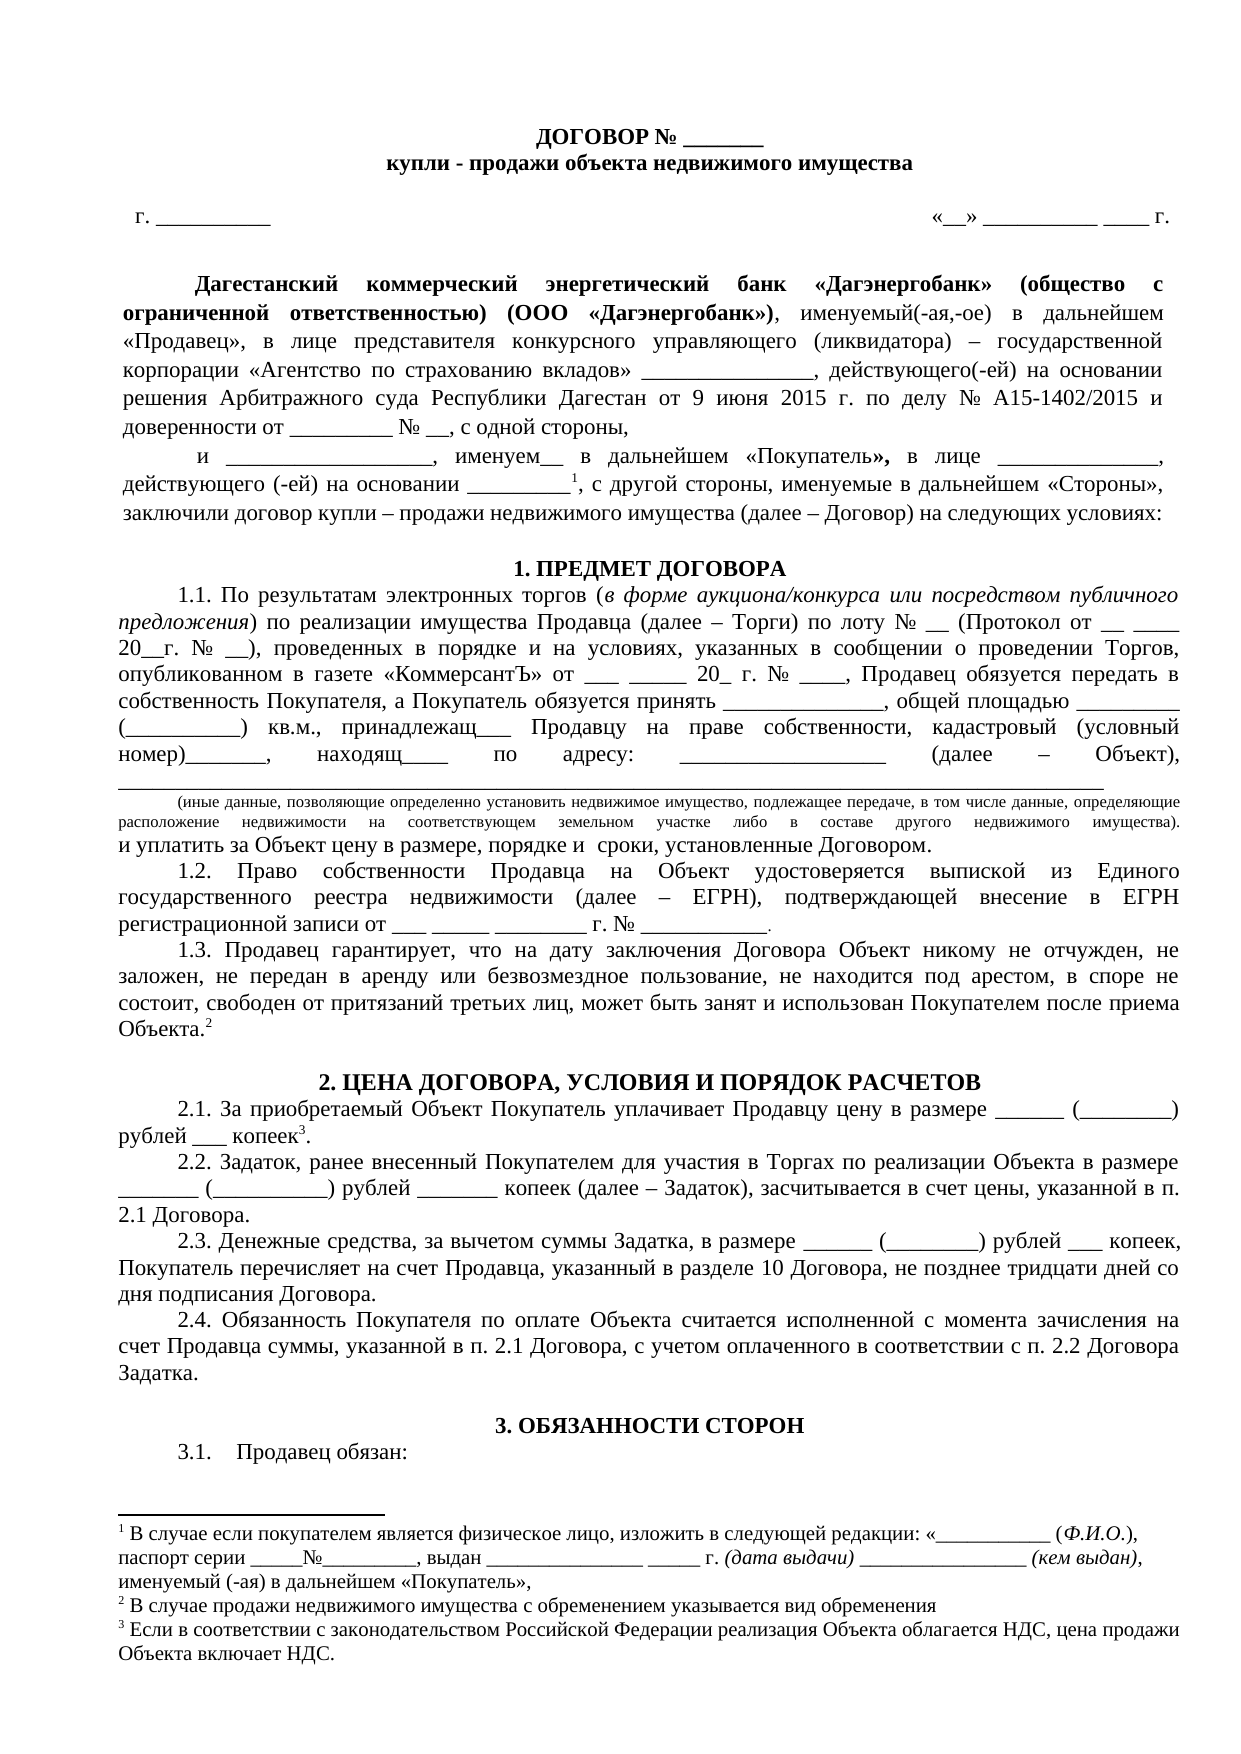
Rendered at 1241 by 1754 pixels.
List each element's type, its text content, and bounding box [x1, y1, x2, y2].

text 2.1. За приобретаемый Объект Покупатель уплачивает Продавцу цену в размере ______ (________) рублей ___ копеек. [118, 1095, 1181, 1148]
text 3. ОБЯЗАННОСТИ СТОРОН [118, 1412, 1181, 1438]
title купли - продажи объекта недвижимого имущества [118, 149, 1181, 176]
text Дагестанский коммерческий энергетический банк «Дагэнергобанк» (общество с ограниченной ответственностью) (ООО «Дагэнергобанк»), именуемый(-ая,-ое) в дальнейшем «Продавец», в лице представителя конкурсного управляющего (ликвидатора) – государственной корпорации «Агентство по страхованию вкладов» _______________, действующего(-ей) на основании решения Арбитражного суда Республики Дагестан от 9 июня 2015 г. по делу № А15-1402/2015 и доверенности от _________ № __, с одной стороны, [123, 269, 1164, 440]
table_header «__» __________ ____ г. [605, 202, 1181, 241]
text 3.1. Продавец обязан: [118, 1438, 1181, 1464]
text 2.4. Обязанность Покупателя по оплате Объекта считается исполненной с момента зачисления на счет Продавца суммы, указанной в п. 2.1 Договора, с учетом оплаченного в соответствии с п. 2.2 Договора Задатка. [118, 1306, 1181, 1385]
text 1. ПРЕДМЕТ ДОГОВОРА [118, 555, 1181, 581]
text 2.2. Задаток, ранее внесенный Покупателем для участия в Торгах по реализации Объекта в размере _______ (__________) рублей _______ копеек (далее – Задаток), засчитывается в счет цены, указанной в п. 2.1 Договора. [118, 1148, 1181, 1227]
title ДОГОВОР № _______ [118, 123, 1181, 149]
table_header г. __________ [118, 202, 605, 241]
text 1.3. Продавец гарантирует, что на дату заключения Договора Объект никому не отчужден, не заложен, не передан в аренду или безвозмездное пользование, не находится под арестом, в споре не состоит, свободен от притязаний третьих лиц, может быть занят и использован Покупателем после приема Объекта. [118, 936, 1181, 1041]
text 2.3. Денежные средства, за вычетом суммы Задатка, в размере ______ (________) рублей ___ копеек, Покупатель перечисляет на счет Продавца, указанный в разделе 10 Договора, не позднее тридцати дней со дня подписания Договора. [118, 1227, 1181, 1306]
text и __________________, именуем__ в дальнейшем «Покупатель», в лице ______________, действующего (-ей) на основании _________, с другой стороны, именуемые в дальнейшем «Стороны», заключили договор купли – продажи недвижимого имущества (далее – Договор) на следующих условиях: [123, 440, 1164, 526]
text 2. ЦЕНА ДОГОВОРА, УСЛОВИЯ И ПОРЯДОК РАСЧЕТОВ [118, 1068, 1181, 1095]
text 1.1. По результатам электронных торгов (в форме аукциона/конкурса или посредством публичного предложения) по реализации имущества Продавца (далее – Торги) по лоту № __ (Протокол от __ ____ 20__г. № __), проведенных в порядке и на условиях, указанных в сообщении о проведении Торгов, опубликованном в газете «КоммерсантЪ» от ___ _____ 20_ г. № ____, Продавец обязуется передать в собственность Покупателя, а Покупатель обязуется принять ______________, общей площадью _________ (__________) кв.м., принадлежащ___ Продавцу на праве собственности, кадастровый (условный номер)_______, находящ____ по адресу: __________________ (далее – Объект), ______________________________________________________________________________________ [118, 581, 1181, 792]
text 1.2. Право собственности Продавца на Объект удостоверяется выпиской из Единого государственного реестра недвижимости (далее – ЕГРН), подтверждающей внесение в ЕГРН регистрационной записи от ___ _____ ________ г. № ___________. [118, 857, 1181, 936]
text (иные данные, позволяющие определенно установить недвижимое имущество, подлежащее передаче, в том числе данные, определяющие расположение недвижимости на соответствующем земельном участке либо в составе другого недвижимого имущества). и уплатить за Объект цену в размере, порядке и сроки, установленные Договором. [118, 792, 1181, 857]
